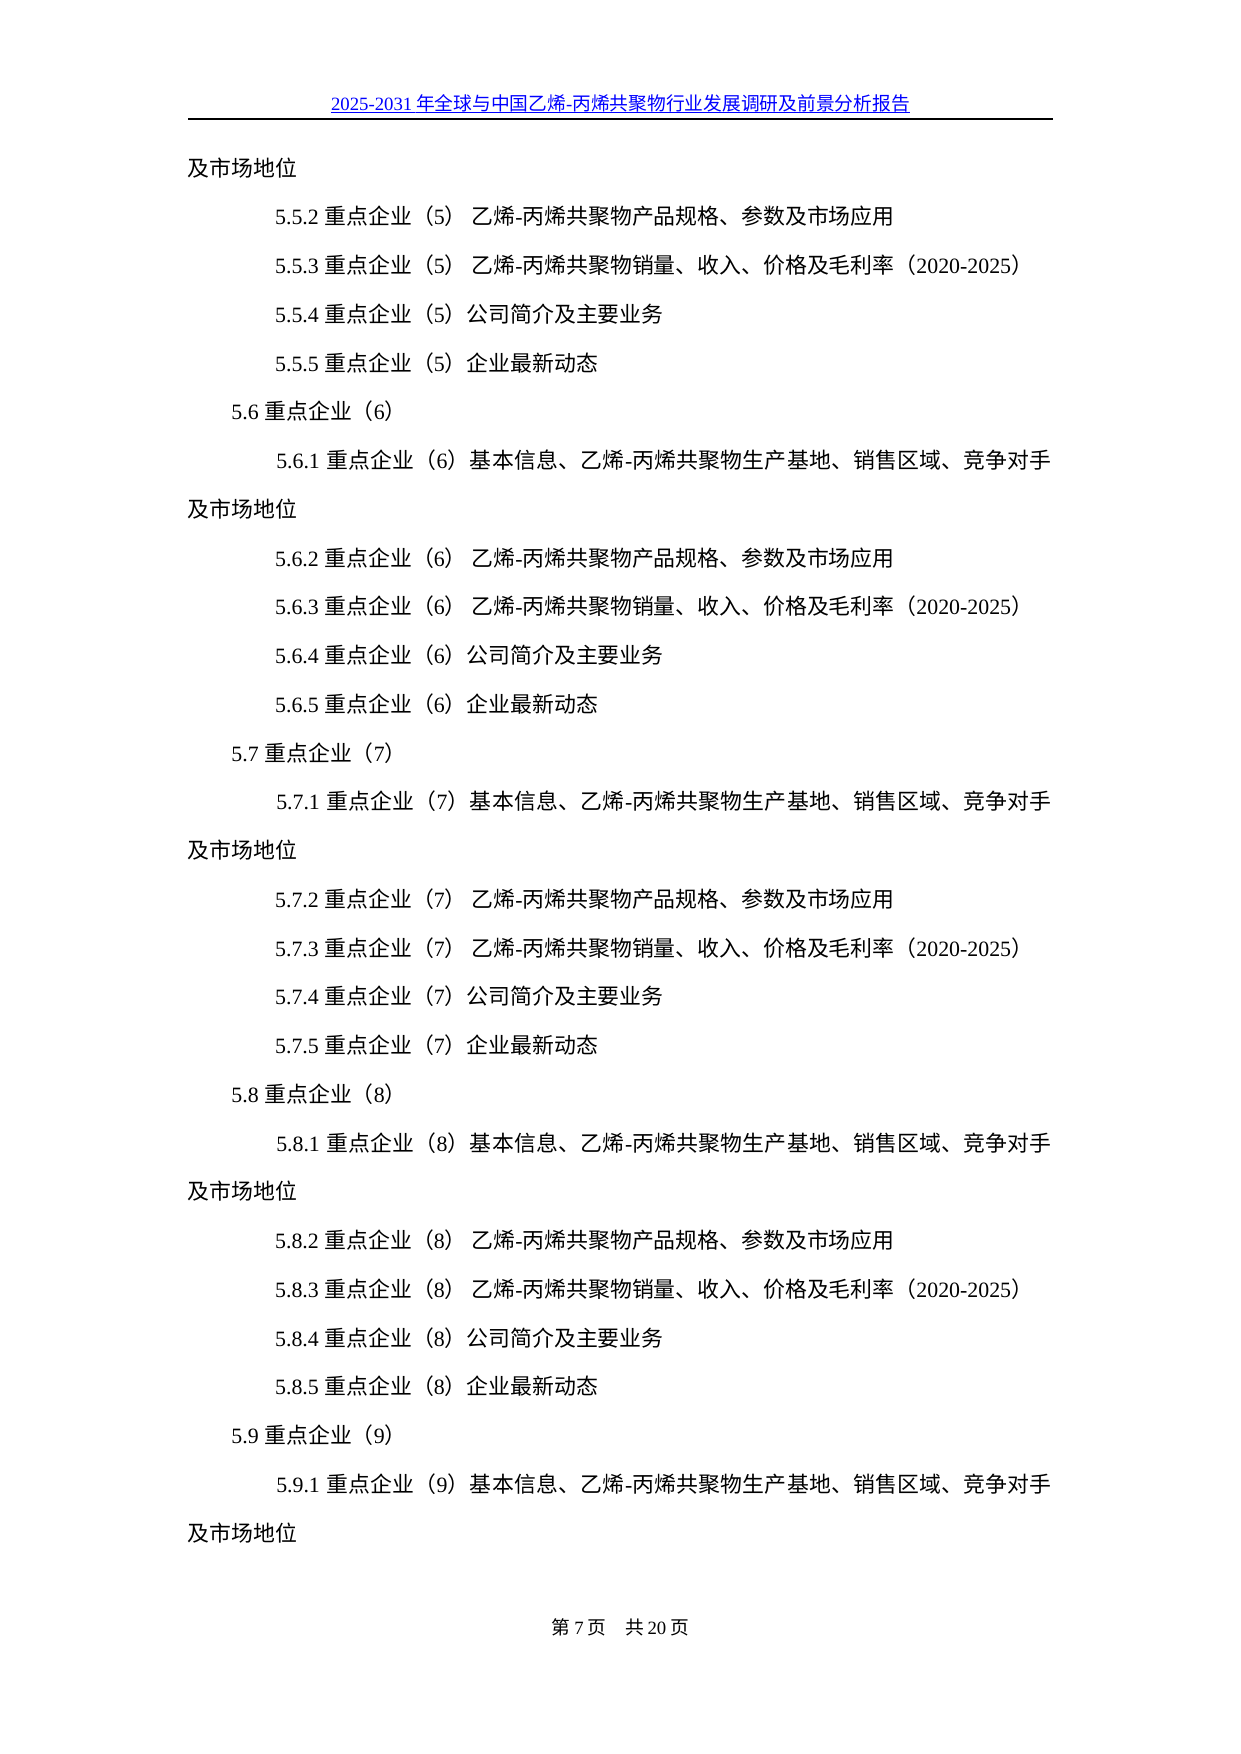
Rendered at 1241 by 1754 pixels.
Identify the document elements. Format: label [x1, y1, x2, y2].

text [187, 150, 1053, 1548]
